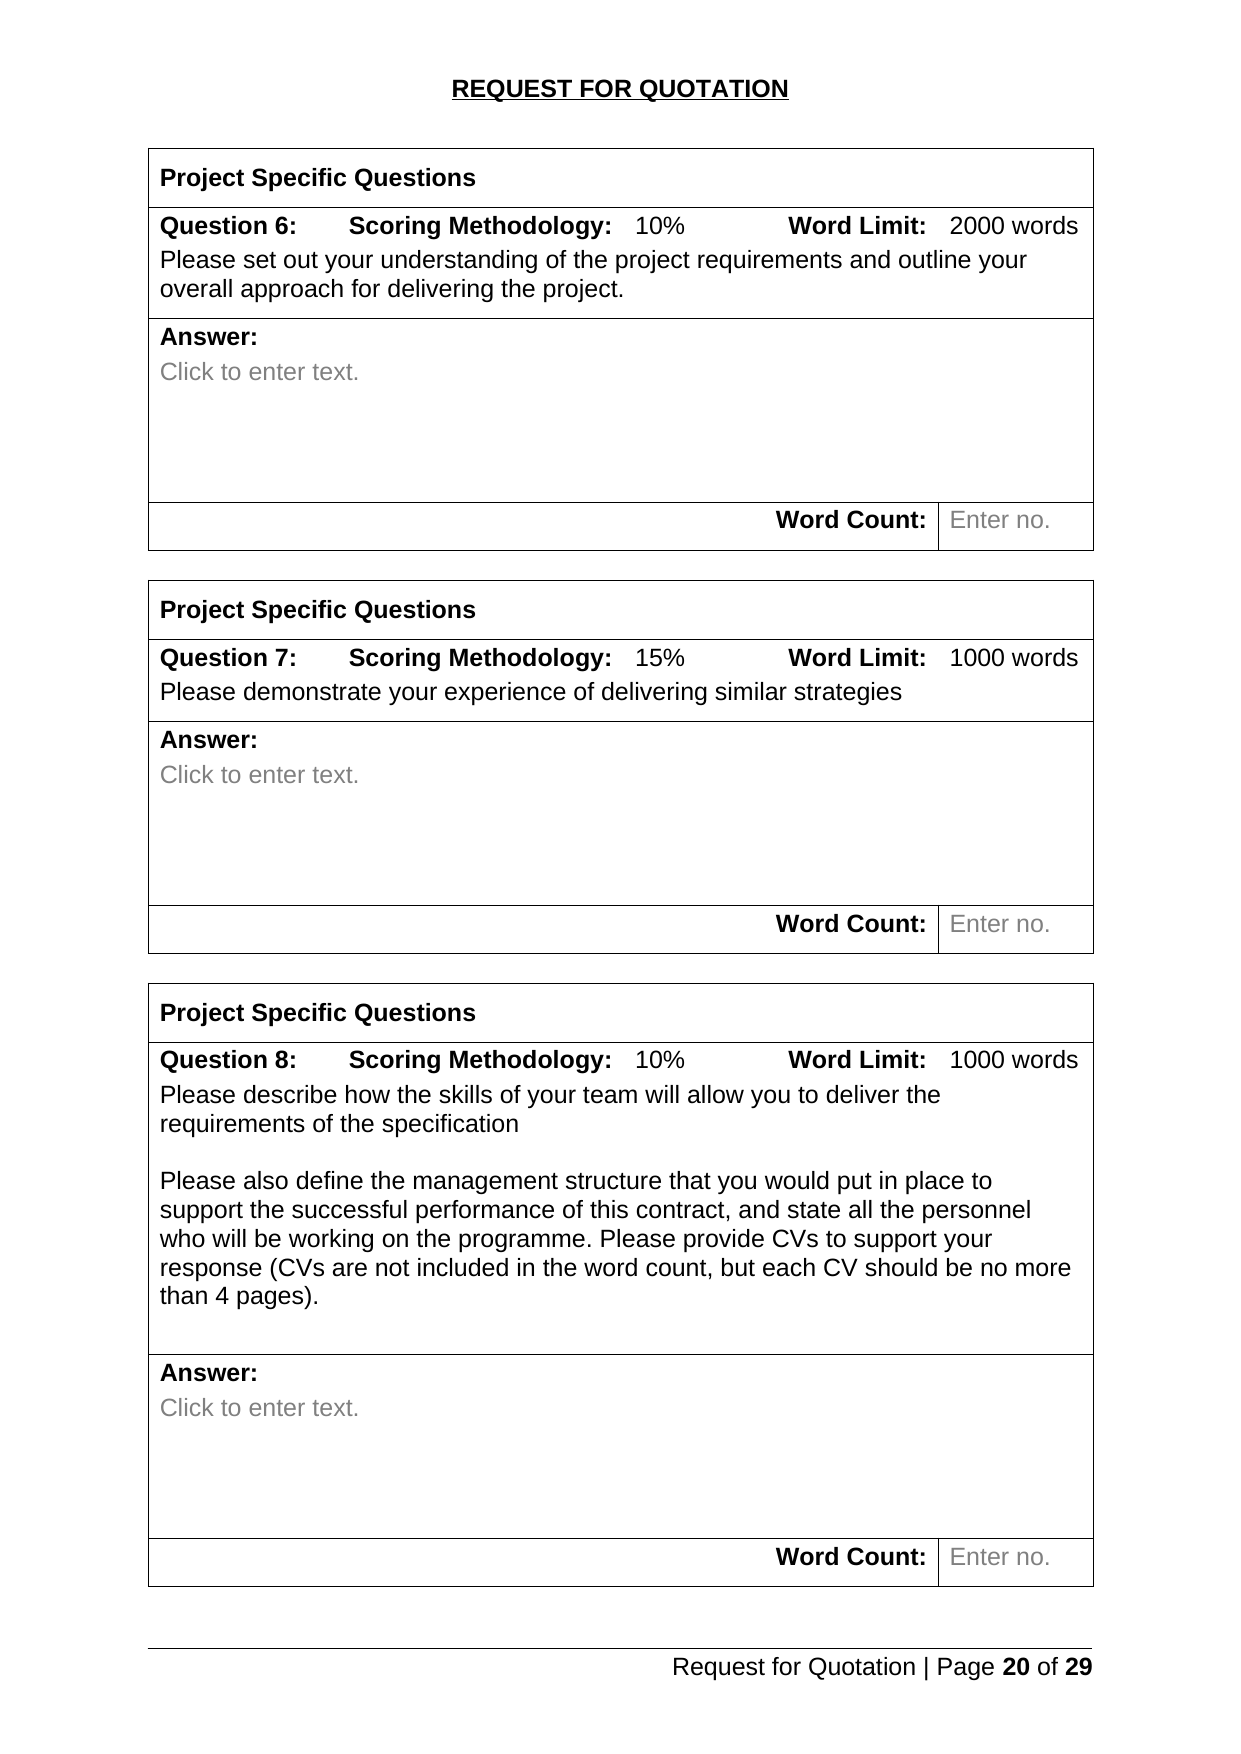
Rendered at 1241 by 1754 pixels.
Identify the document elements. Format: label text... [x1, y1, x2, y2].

table_cell [939, 503, 1093, 550]
table_cell Word Limit: [770, 1043, 938, 1077]
table_header Project Specific Questions [149, 984, 1093, 1042]
table_cell 2000 words [938, 208, 1093, 242]
table_cell Word Limit: [770, 208, 938, 242]
table_cell [149, 354, 1093, 502]
table_cell 10% [624, 208, 770, 242]
table_cell Scoring Methodology: [328, 208, 624, 242]
table_cell Question 6: [149, 208, 328, 242]
table_cell Answer: [149, 319, 1093, 354]
table_cell [149, 757, 1093, 904]
table_cell Scoring Methodology: [328, 1043, 624, 1077]
table_cell [939, 906, 1093, 953]
table_cell Answer: [149, 722, 1093, 757]
table_cell Answer: [149, 1355, 1093, 1390]
table_cell 1000 words [938, 1043, 1093, 1077]
table_cell Word Limit: [770, 640, 938, 674]
table_cell Word Count: [149, 906, 938, 953]
table_cell Scoring Methodology: [328, 640, 624, 674]
table_cell [149, 1390, 1093, 1538]
table_cell 10% [624, 1043, 770, 1077]
table_cell [939, 1539, 1093, 1586]
table_cell 1000 words [938, 640, 1093, 674]
table_cell Question 8: [149, 1043, 328, 1077]
table_header Project Specific Questions [149, 581, 1093, 638]
table_cell Question 7: [149, 640, 328, 674]
table_cell Please demonstrate your experience of delivering similar strategies [149, 674, 1093, 721]
table_cell Please set out your understanding of the project requirements and outline your overall approach for delivering the project. [149, 243, 1093, 318]
table_cell Please describe how the skills of your team will allow you to deliver the requirements of the specification Please also define the management structure that you would put in place to support the successful performance of this contract, and state all the personnel who will be working on the programme. Please provide CVs to support your response (CVs are not included in the word count, but each CV should be no more than 4 pages). [149, 1077, 1093, 1354]
table_header Project Specific Questions [149, 149, 1093, 207]
table_cell 15% [624, 640, 770, 674]
table_cell Word Count: [149, 503, 938, 550]
table_cell Word Count: [149, 1539, 938, 1586]
